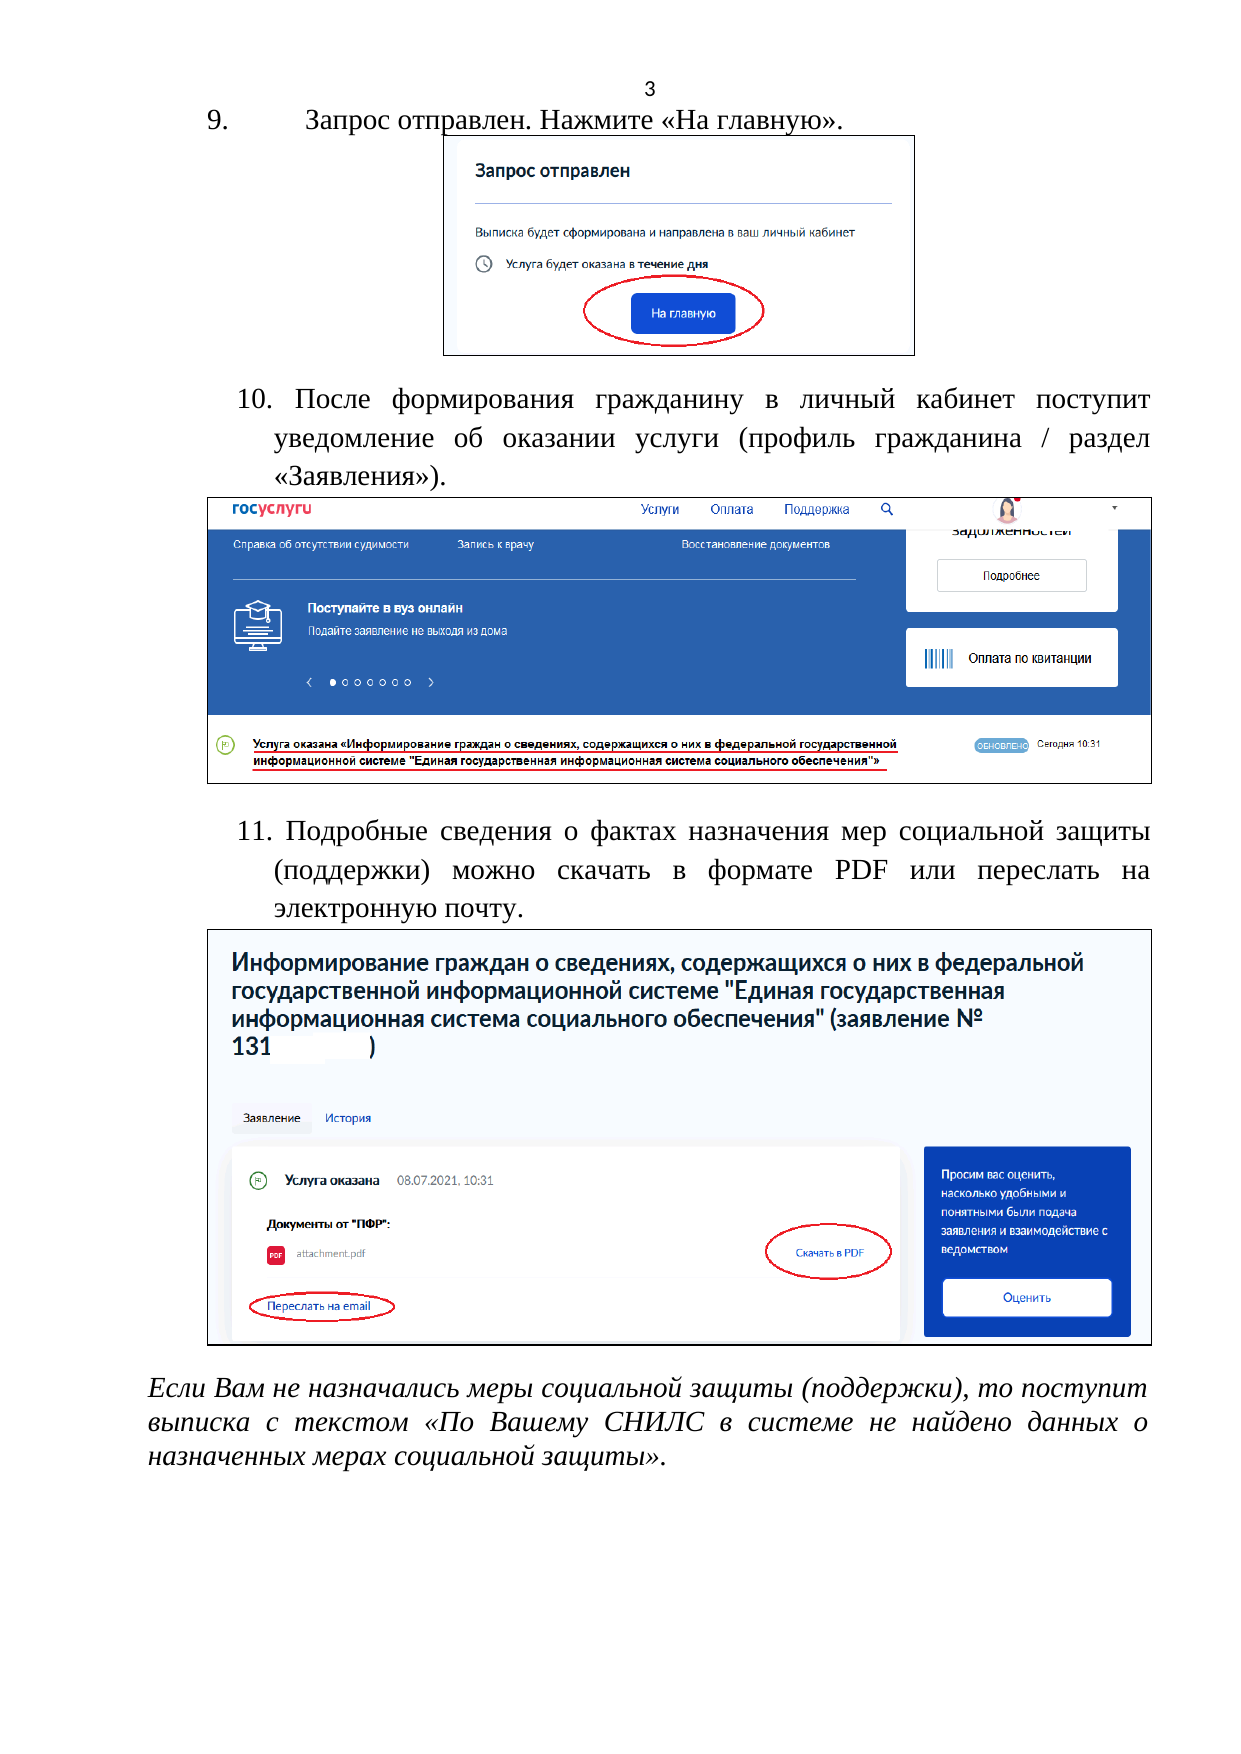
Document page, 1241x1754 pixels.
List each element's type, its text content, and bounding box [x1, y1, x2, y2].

list Запрос отправлен. Нажмите «На главную». [148, 102, 1152, 135]
list После формирования гражданину в личный кабинет поступит уведомление об оказании услуги (профиль гражданина / раздел «Заявления»). [236, 381, 1152, 492]
picture [444, 136, 914, 355]
list Подробные сведения о фактах назначения мер социальной защиты (поддержки) можно скачать в формате PDF или переслать на электронную почту. [236, 813, 1152, 924]
picture [208, 498, 1151, 783]
text Если Вам не назначались меры социальной защиты (поддержки), то поступит выписка с текстом «По Вашему СНИЛС в системе не найдено данных о назначенных мерах социальной защиты». [148, 1371, 1152, 1471]
picture [208, 930, 1151, 1344]
